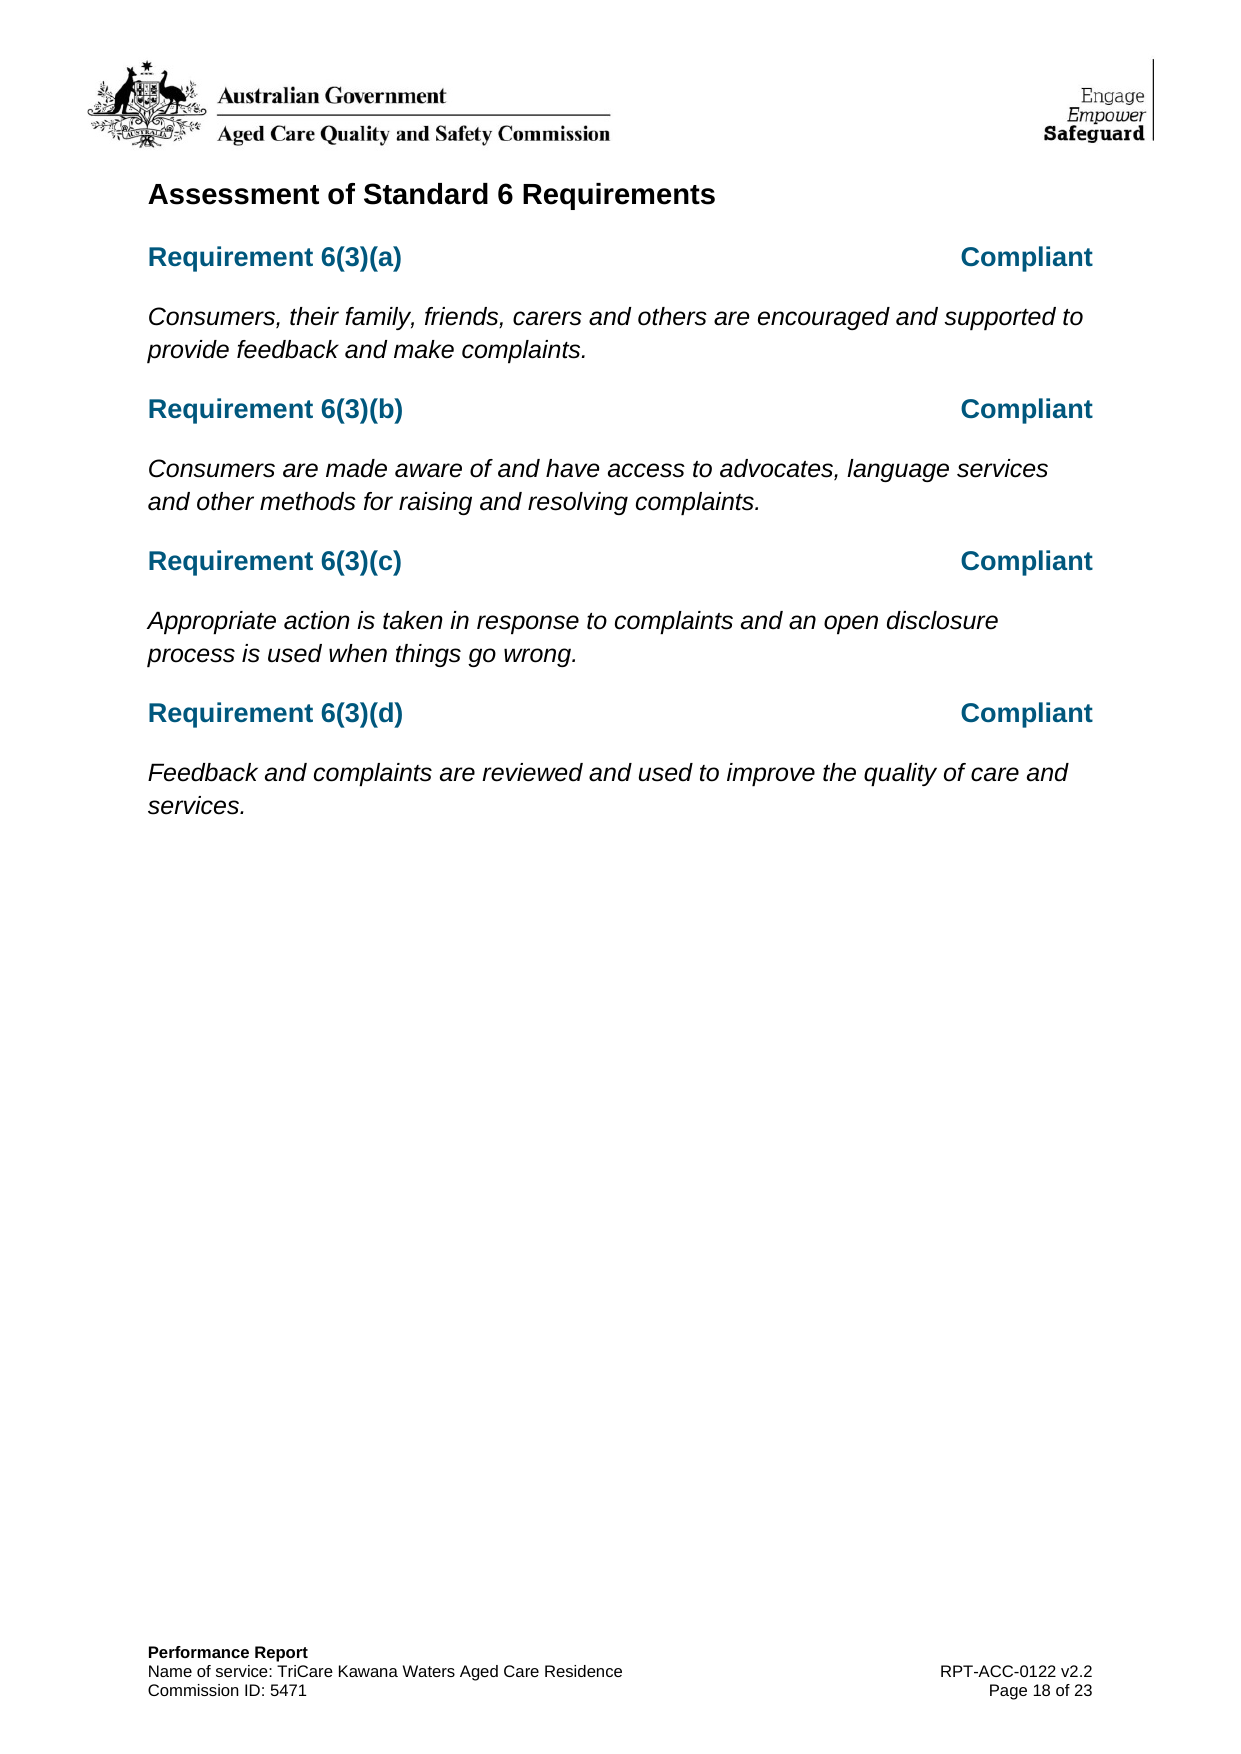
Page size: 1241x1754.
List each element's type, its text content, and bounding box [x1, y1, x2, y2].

text Feedback and complaints are reviewed and used to improve the quality of care and services. [148, 758, 1092, 819]
text Appropriate action is taken in response to complaints and an open disclosure process is used when things go wrong. [148, 606, 1092, 667]
text Consumers are made aware of and have access to advocates, language services and other methods for raising and resolving complaints. [148, 454, 1092, 515]
subtitle Requirement 6(3)(c) Compliant [148, 545, 1092, 576]
subtitle Requirement 6(3)(a) Compliant [148, 241, 1092, 272]
text Consumers, their family, friends, carers and others are encouraged and supported to provide feedback and make complaints. [148, 302, 1092, 363]
subtitle Assessment of Standard 6 Requirements [148, 177, 1092, 211]
picture [1, 0, 1241, 169]
subtitle Requirement 6(3)(b) Compliant [148, 393, 1092, 424]
subtitle Requirement 6(3)(d) Compliant [148, 697, 1092, 728]
